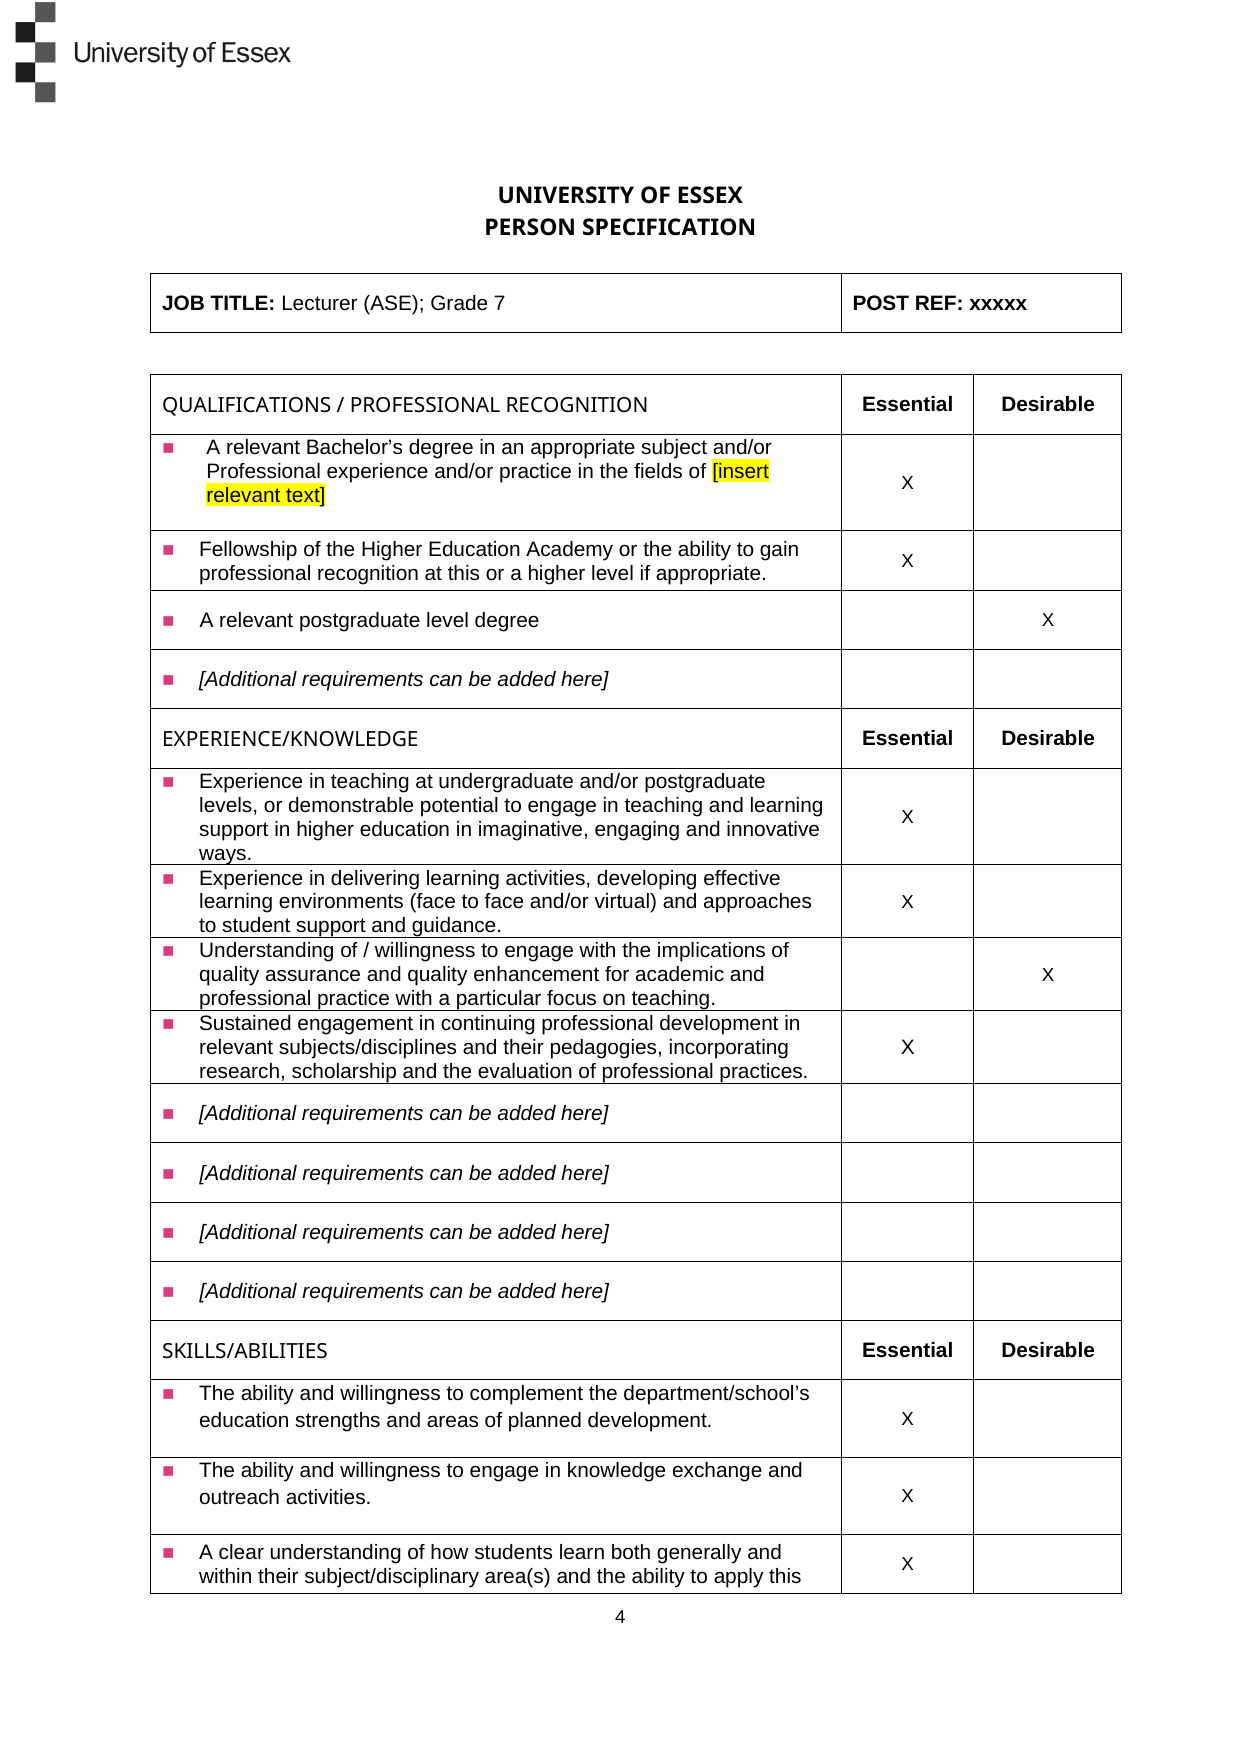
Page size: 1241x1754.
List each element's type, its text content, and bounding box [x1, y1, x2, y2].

table_cell Experience/Knowledge [151, 709, 841, 767]
table_cell Skills/Abilities [151, 1321, 841, 1379]
table_cell X [974, 591, 1121, 649]
table_header Qualifications / PROFESSIONAL RECOGNITION [151, 375, 841, 433]
table_cell Experience in delivering learning activities, developing effective learning environments (face to face and/or virtual) and approaches to student support and guidance. [151, 865, 841, 937]
table_cell Experience in teaching at undergraduate and/or postgraduate levels, or demonstrable potential to engage in teaching and learning support in higher education in imaginative, engaging and innovative ways. [151, 769, 841, 864]
table_cell X [842, 769, 973, 864]
table_cell [842, 1143, 973, 1202]
picture [0, 0, 302, 105]
table_header Desirable [974, 375, 1121, 433]
table_cell X [842, 1011, 973, 1083]
table_cell Essential [842, 709, 973, 767]
table_cell [974, 865, 1121, 937]
table_header Essential [842, 375, 973, 433]
table_cell [842, 591, 973, 649]
table_cell Understanding of / willingness to engage with the implications of quality assurance and quality enhancement for academic and professional practice with a particular focus on teaching. [151, 938, 841, 1010]
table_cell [151, 1535, 841, 1593]
table_cell X [842, 1458, 973, 1534]
table_cell [974, 1084, 1121, 1142]
table_cell A relevant Bachelor’s degree in an appropriate subject and/or Professional experience and/or practice in the fields of [insert relevant text] [151, 435, 841, 530]
table_cell [974, 650, 1121, 708]
table_cell Desirable [974, 1321, 1121, 1379]
table_cell [Additional requirements can be added here] [151, 1143, 841, 1202]
table_cell [974, 1011, 1121, 1083]
table_cell Essential [842, 1321, 973, 1379]
table_cell The ability and willingness to engage in knowledge exchange and outreach activities. [151, 1458, 841, 1534]
table_cell The ability and willingness to complement the department/school’s education strengths and areas of planned development. [151, 1380, 841, 1457]
table_cell [842, 1203, 973, 1261]
table_cell [842, 1084, 973, 1142]
table_cell [974, 1203, 1121, 1261]
table_cell Fellowship of the Higher Education Academy or the ability to gain professional recognition at this or a higher level if appropriate. [151, 531, 841, 589]
table_cell A relevant postgraduate level degree [151, 591, 841, 649]
table_cell [974, 769, 1121, 864]
table_cell [974, 1380, 1121, 1457]
table_cell [974, 1262, 1121, 1320]
text PERSON SPECIFICATION [150, 210, 1090, 242]
table_cell [842, 1262, 973, 1320]
table_cell [842, 650, 973, 708]
table_cell [Additional requirements can be added here] [151, 1262, 841, 1320]
table_cell [Additional requirements can be added here] [151, 1203, 841, 1261]
table_cell X [842, 531, 973, 589]
table_cell [974, 435, 1121, 530]
table_cell [974, 1535, 1121, 1593]
table_cell X [842, 865, 973, 937]
table_cell [974, 1143, 1121, 1202]
table_cell X [974, 938, 1121, 1010]
table_cell [974, 531, 1121, 589]
table_cell Desirable [974, 709, 1121, 767]
table_cell X [842, 1535, 973, 1593]
table_cell [974, 1458, 1121, 1534]
table_cell [Additional requirements can be added here] [151, 650, 841, 708]
table_cell [Additional requirements can be added here] [151, 1084, 841, 1142]
table_header JOB TITLE: Lecturer (ASE); Grade 7 [151, 274, 841, 332]
table_cell X [842, 435, 973, 530]
table_cell [842, 938, 973, 1010]
table_cell X [842, 1380, 973, 1457]
table_cell Sustained engagement in continuing professional development in relevant subjects/disciplines and their pedagogies, incorporating research, scholarship and the evaluation of professional practices. [151, 1011, 841, 1083]
text University of Essex [150, 179, 1090, 210]
table_header POST REF: xxxxx [842, 274, 1121, 332]
